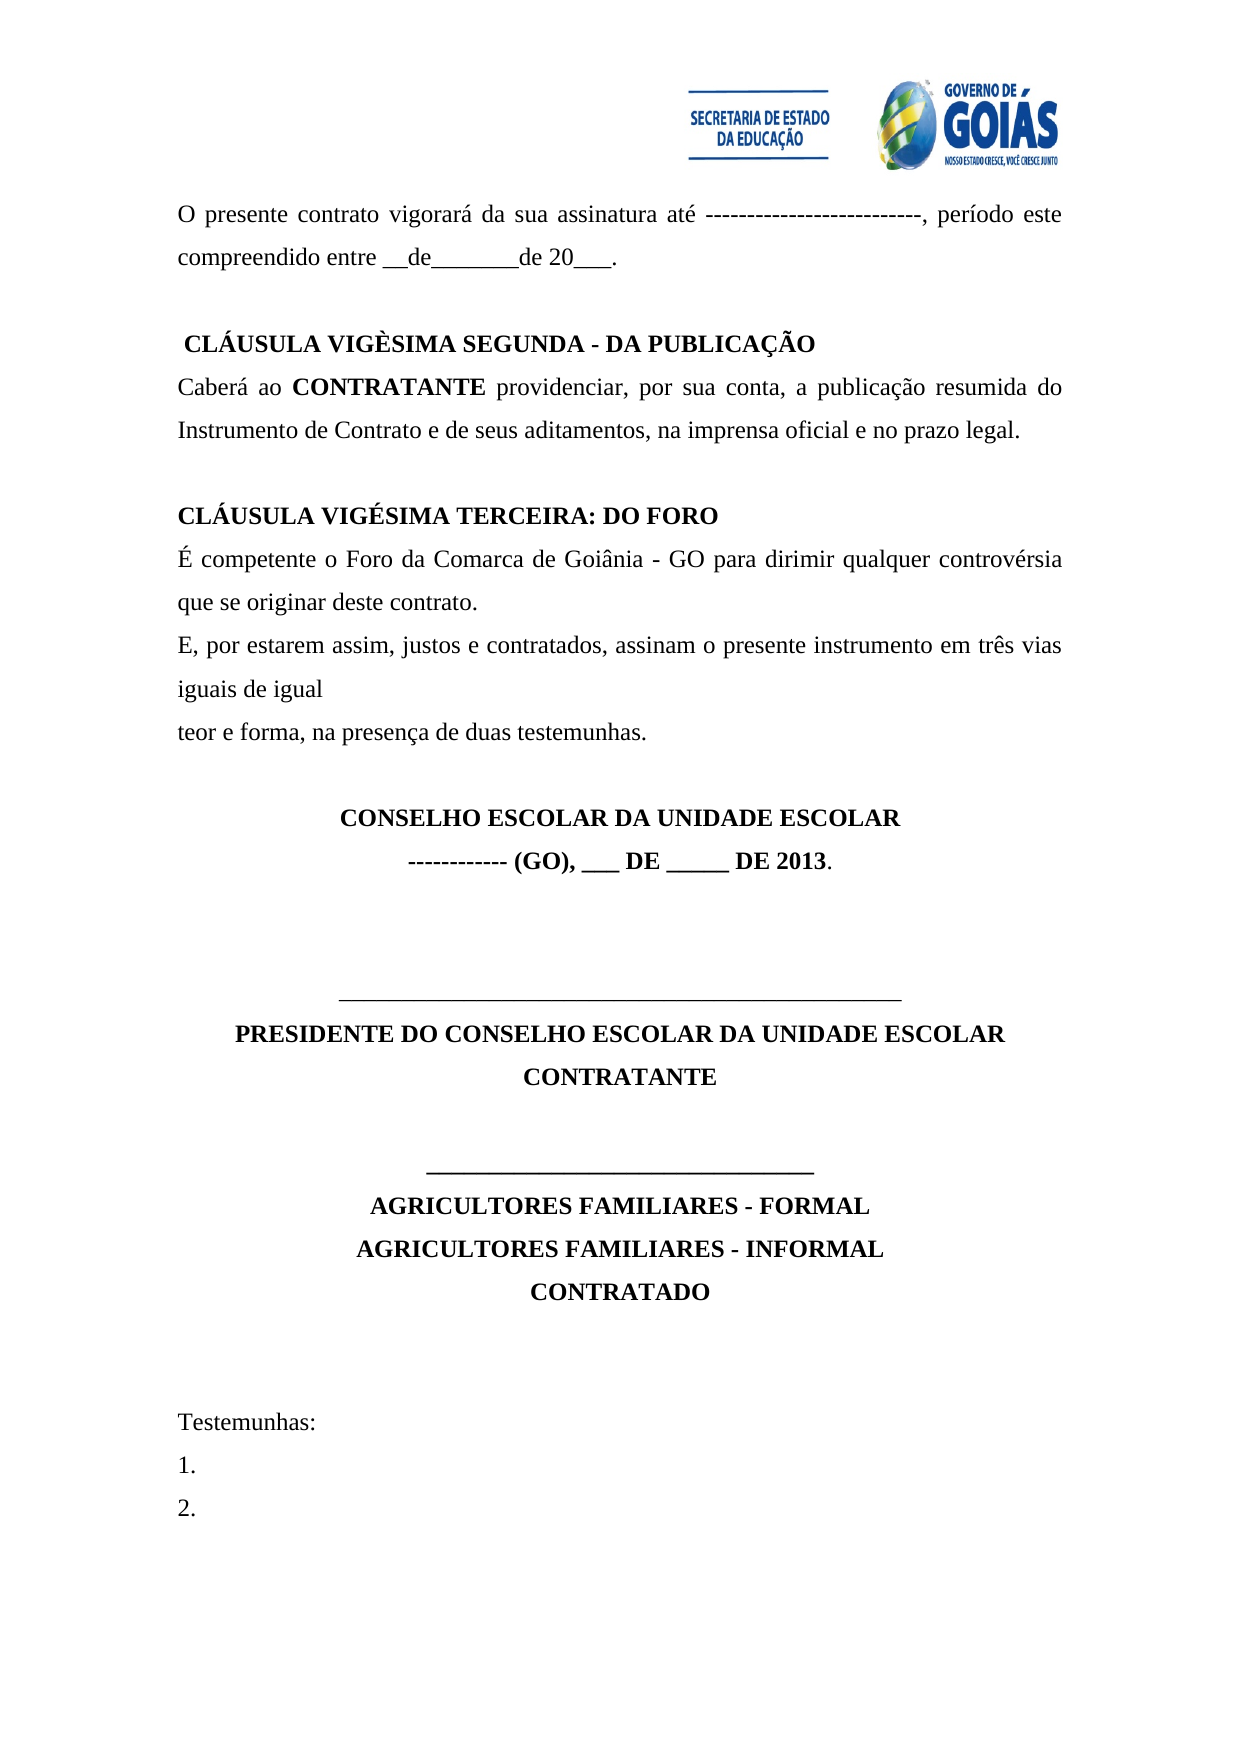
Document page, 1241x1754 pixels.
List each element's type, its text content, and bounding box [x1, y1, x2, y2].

text PRESIDENTE DO CONSELHO ESCOLAR DA UNIDADE ESCOLAR [177, 1019, 1063, 1047]
text CONTRATADO [177, 1277, 1063, 1306]
text 2. [177, 1493, 1063, 1522]
text ------------ (GO), ___ DE _____ DE 2013. [177, 846, 1063, 875]
text E, por estarem assim, justos e contratados, assinam o presente instrumento em três vias iguais de igual [177, 631, 1063, 702]
text _____________________________________________ [177, 976, 1063, 1004]
text Caberá ao CONTRATANTE providenciar, por sua conta, a publicação resumida do Instrumento de Contrato e de seus aditamentos, na imprensa oficial e no prazo legal. [177, 372, 1063, 444]
picture [683, 73, 1064, 176]
text AGRICULTORES FAMILIARES - INFORMAL [177, 1234, 1063, 1263]
text 1. [177, 1450, 1063, 1479]
text CONSELHO ESCOLAR DA UNIDADE ESCOLAR [177, 803, 1063, 832]
text É competente o Foro da Comarca de Goiânia - GO para dirimir qualquer controvérsia que se originar deste contrato. [177, 544, 1063, 616]
text Testemunhas: [177, 1407, 1063, 1436]
text CONTRATANTE [177, 1062, 1063, 1091]
text O presente contrato vigorará da sua assinatura até --------------------------, período este compreendido entre __de_______de 20___. [177, 199, 1063, 271]
text AGRICULTORES FAMILIARES - FORMAL [177, 1191, 1063, 1220]
text CLÁUSULA VIGÈSIMA SEGUNDA - DA PUBLICAÇÃO [177, 329, 1063, 357]
text CLÁUSULA VIGÉSIMA TERCEIRA: DO FORO [177, 501, 1063, 530]
text _______________________________ [177, 1148, 1063, 1177]
text teor e forma, na presença de duas testemunhas. [177, 717, 1063, 746]
